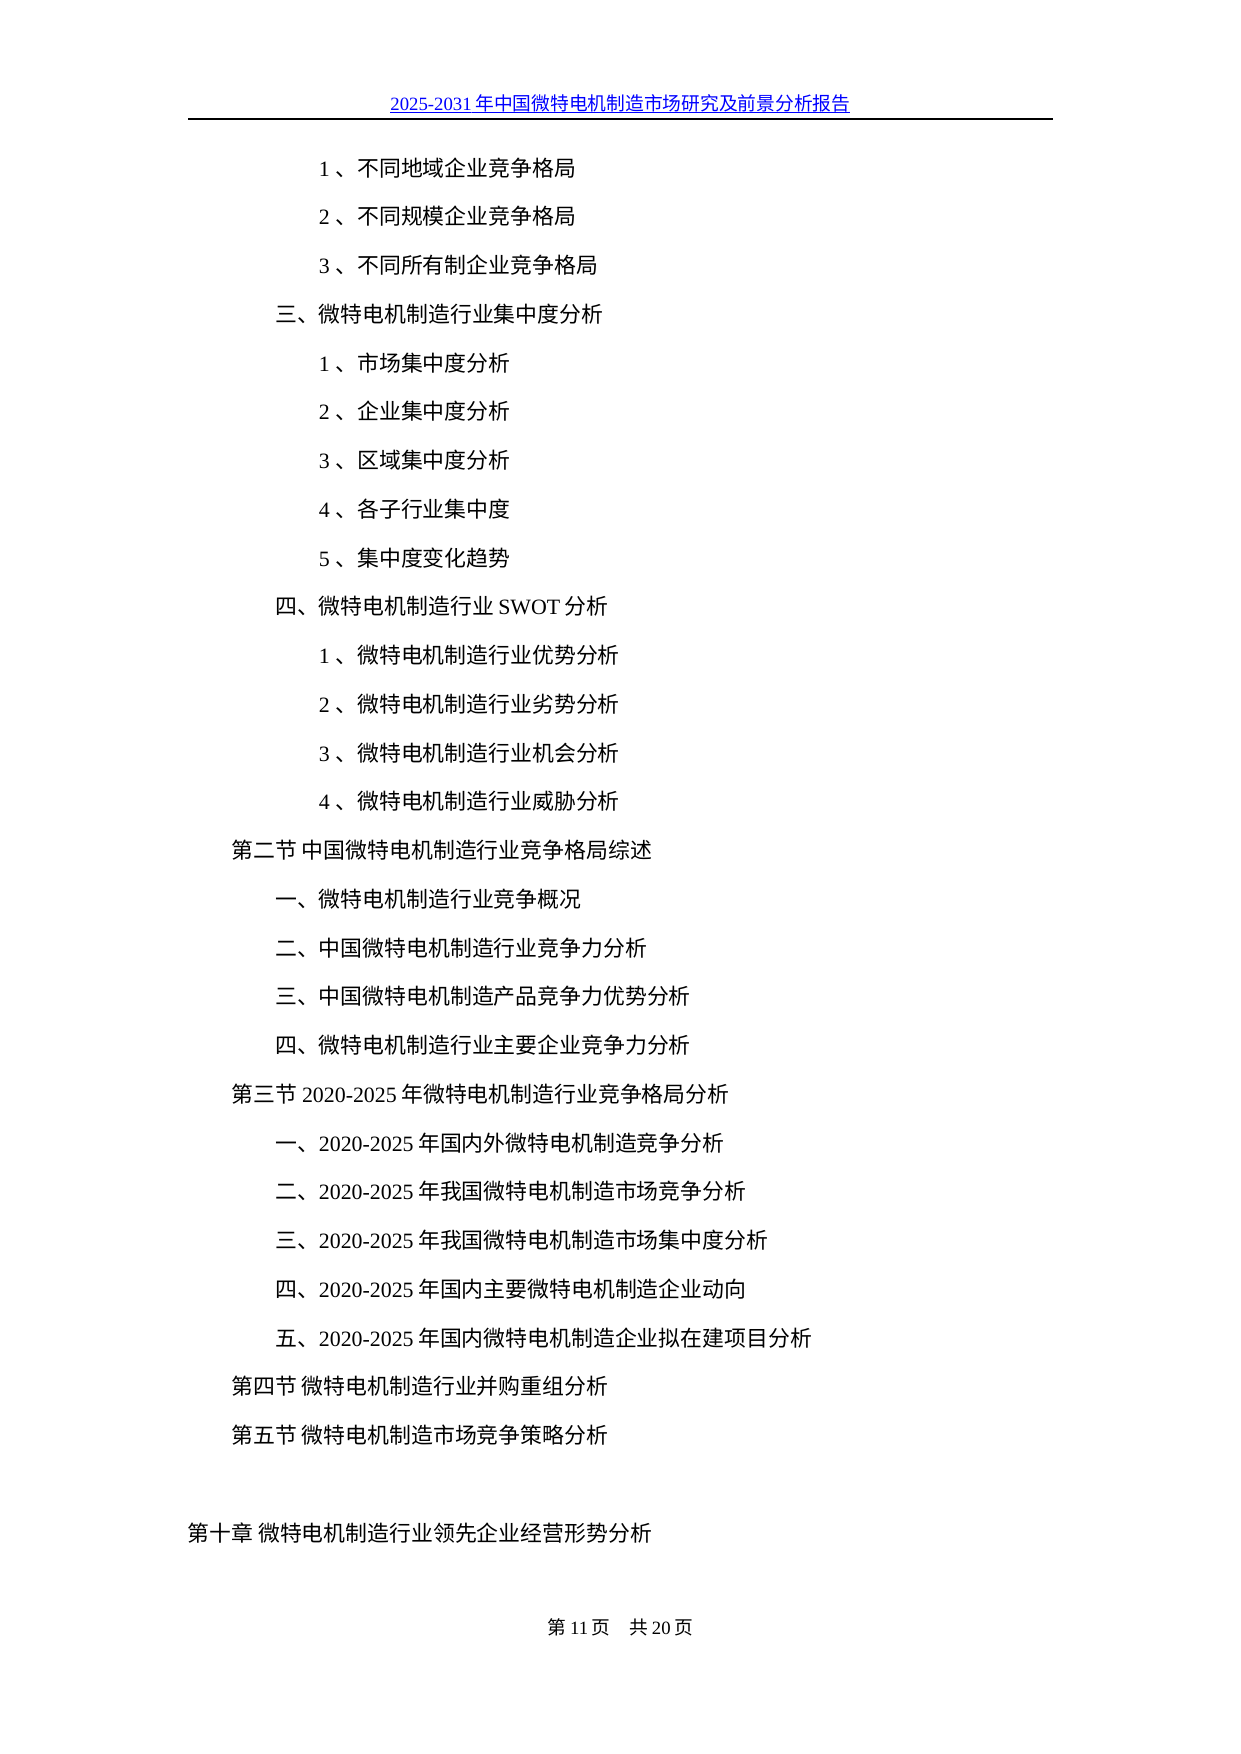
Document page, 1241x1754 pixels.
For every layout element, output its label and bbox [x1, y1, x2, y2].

text [187, 150, 1053, 1548]
